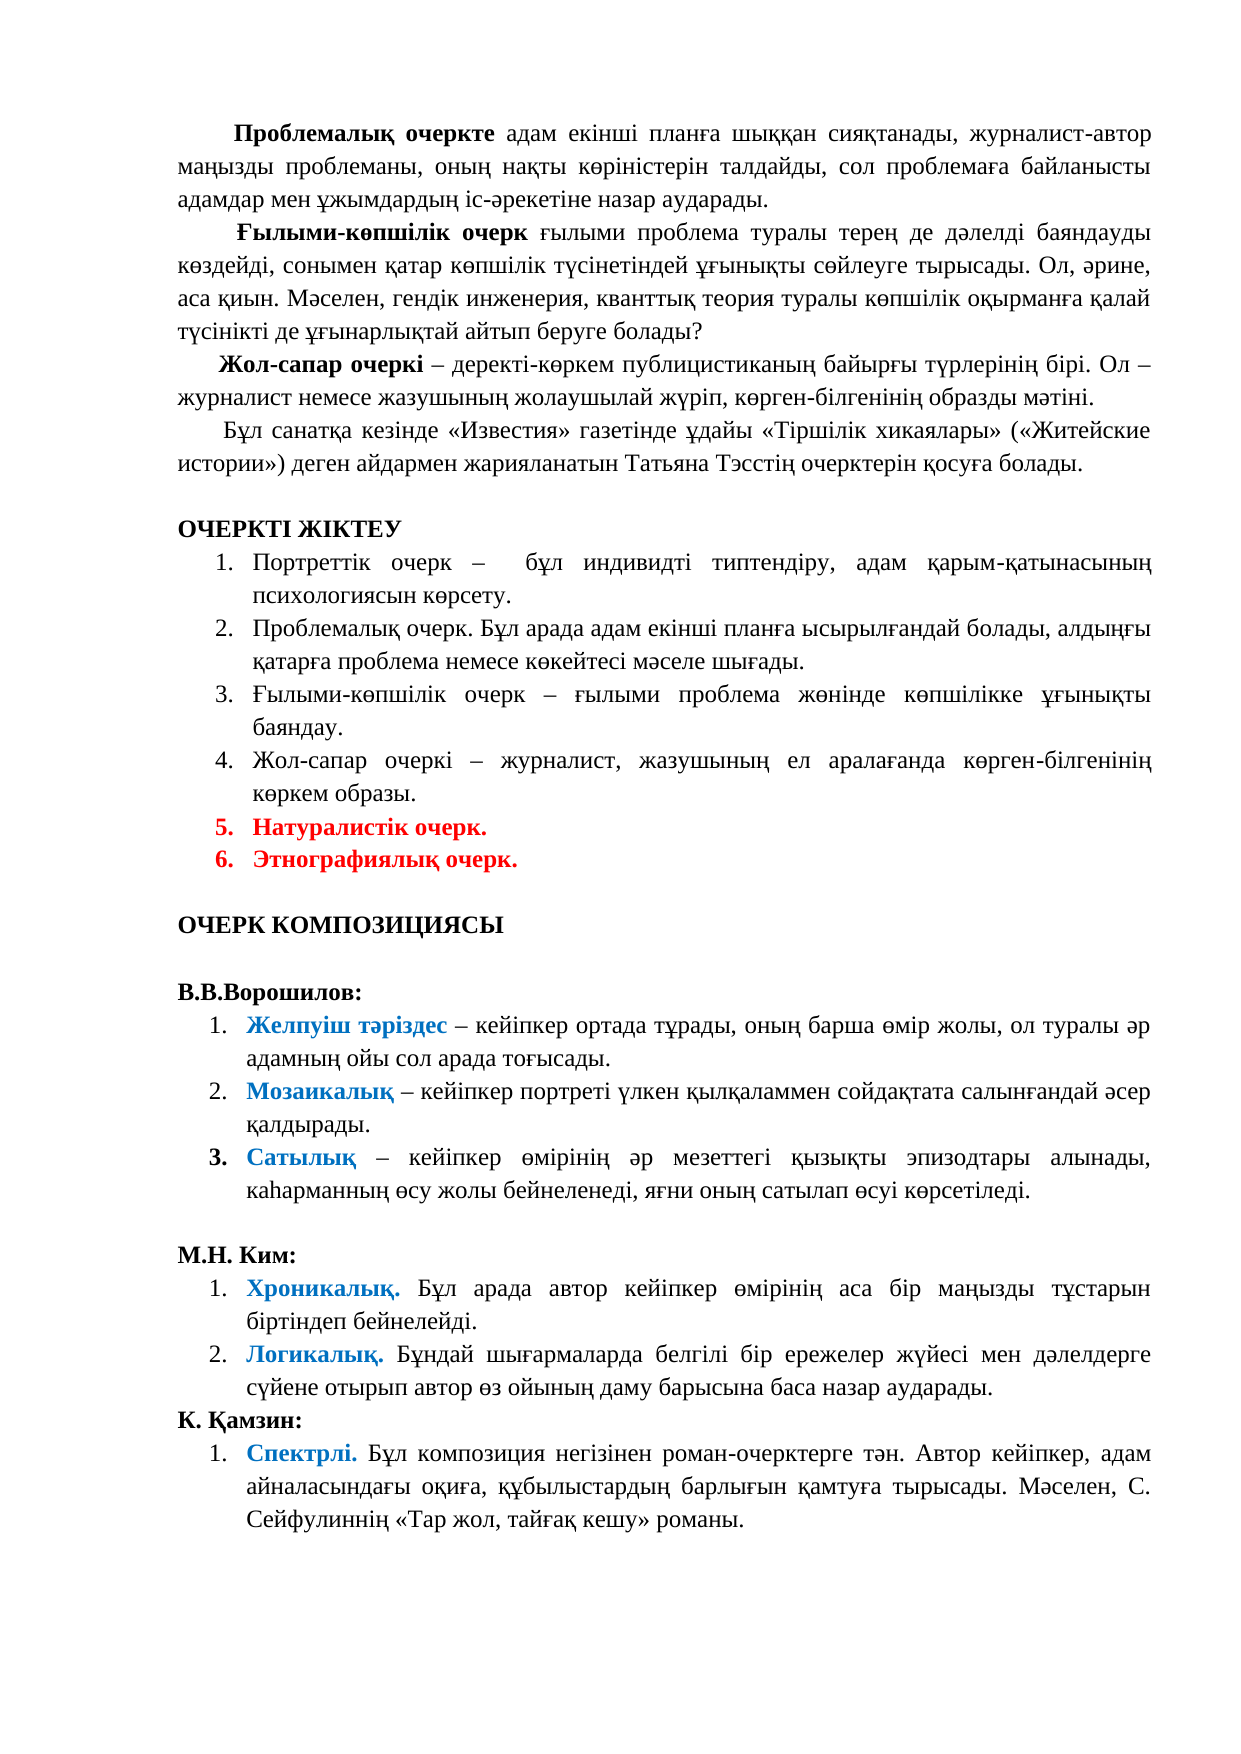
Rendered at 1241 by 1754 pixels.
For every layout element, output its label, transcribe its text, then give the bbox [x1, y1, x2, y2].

list Проблемалық очерк. Бұл арада адам екінші планға ысырылғандай болады, алдыңғы қатарға проблема немесе көкейтесі мәселе шығады. [215, 613, 1152, 675]
list Мозаикалық – кейіпкер портреті үлкен қылқаламмен сойдақтата салынғандай әсер қалдырады. [208, 1076, 1152, 1137]
text Ғылыми-көпшілік очерк ғылыми проблема туралы терең де дәлелді баяндауды көздейді, сонымен қатар көпшілік түсінетіндей ұғынықты сөйлеуге тырысады. Ол, әрине, аса қиын. Мәселен, гендік инженерия, кванттық теория туралы көпшілік оқырманға қалай түсінікті де ұғынарлықтай айтып беруге болады? [177, 217, 1152, 345]
text К. Қамзин: [177, 1405, 1152, 1434]
list Натуралистік очерк. [215, 812, 1152, 840]
text ОЧЕРК КОМПОЗИЦИЯСЫ [177, 911, 1152, 939]
list Желпуіш тәріздес – кейіпкер ортада тұрады, оның барша өмір жолы, ол туралы әр адамның ойы сол арада тоғысады. [208, 1010, 1152, 1071]
text Жол-сапар очеркі – деректі-көркем публицистиканың байырғы түрлерінің бірі. Ол – журналист немесе жазушының жолаушылай жүріп, көрген-білгенінің образды мәтіні. [177, 349, 1152, 411]
list Ғылыми-көпшілік очерк – ғылыми проблема жөнінде көпшілікке ұғынықты баяндау. [215, 679, 1152, 741]
list Этнографиялық очерк. [215, 844, 1152, 873]
text М.Н. Ким: [177, 1240, 1152, 1269]
text В.В.Ворошилов: [177, 977, 1152, 1005]
list Портреттік очерк – бұл индивидті типтендіру, адам қарым-қатынасының психологиясын көрсету. [215, 547, 1152, 609]
text Проблемалық очеркте адам екінші планға шыққан сияқтанады, журналист-автор маңызды проблеманы, оның нақты көріністерін талдайды, сол проблемаға байланысты адамдар мен ұжымдардың іс-әрекетіне назар аударады. [177, 118, 1152, 213]
list Хроникалық. Бұл арада автор кейіпкер өмірінің аса бір маңызды тұстарын біртіндеп бейнелейді. [208, 1273, 1152, 1335]
text Бұл санатқа кезінде «Известия» газетінде ұдайы «Тіршілік хикаялары» («Житейские истории») деген айдармен жарияланатын Татьяна Тэсстің очерктерін қосуға болады. [177, 415, 1152, 477]
list Логикалық. Бұндай шығармаларда белгілі бір ережелер жүйесі мен дәлелдерге сүйене отырып автор өз ойының даму барысына баса назар аударады. [208, 1339, 1152, 1401]
list Сатылық – кейіпкер өмірінің әр мезеттегі қызықты эпизодтары алынады, каһарманның өсу жолы бейнеленеді, яғни оның сатылап өсуі көрсетіледі. [208, 1142, 1152, 1203]
list Спектрлі. Бұл композиция негізінен роман-очерктерге тән. Автор кейіпкер, адам айналасындағы оқиға, құбылыстардың барлығын қамтуға тырысады. Мәселен, С. Сейфулиннің «Тар жол, тайғақ кешу» романы. [208, 1438, 1152, 1533]
text ОЧЕРКТІ ЖІКТЕУ [177, 514, 1152, 543]
list Жол-сапар очеркі – журналист, жазушының ел аралағанда көрген-білгенінің көркем образы. [215, 746, 1152, 807]
